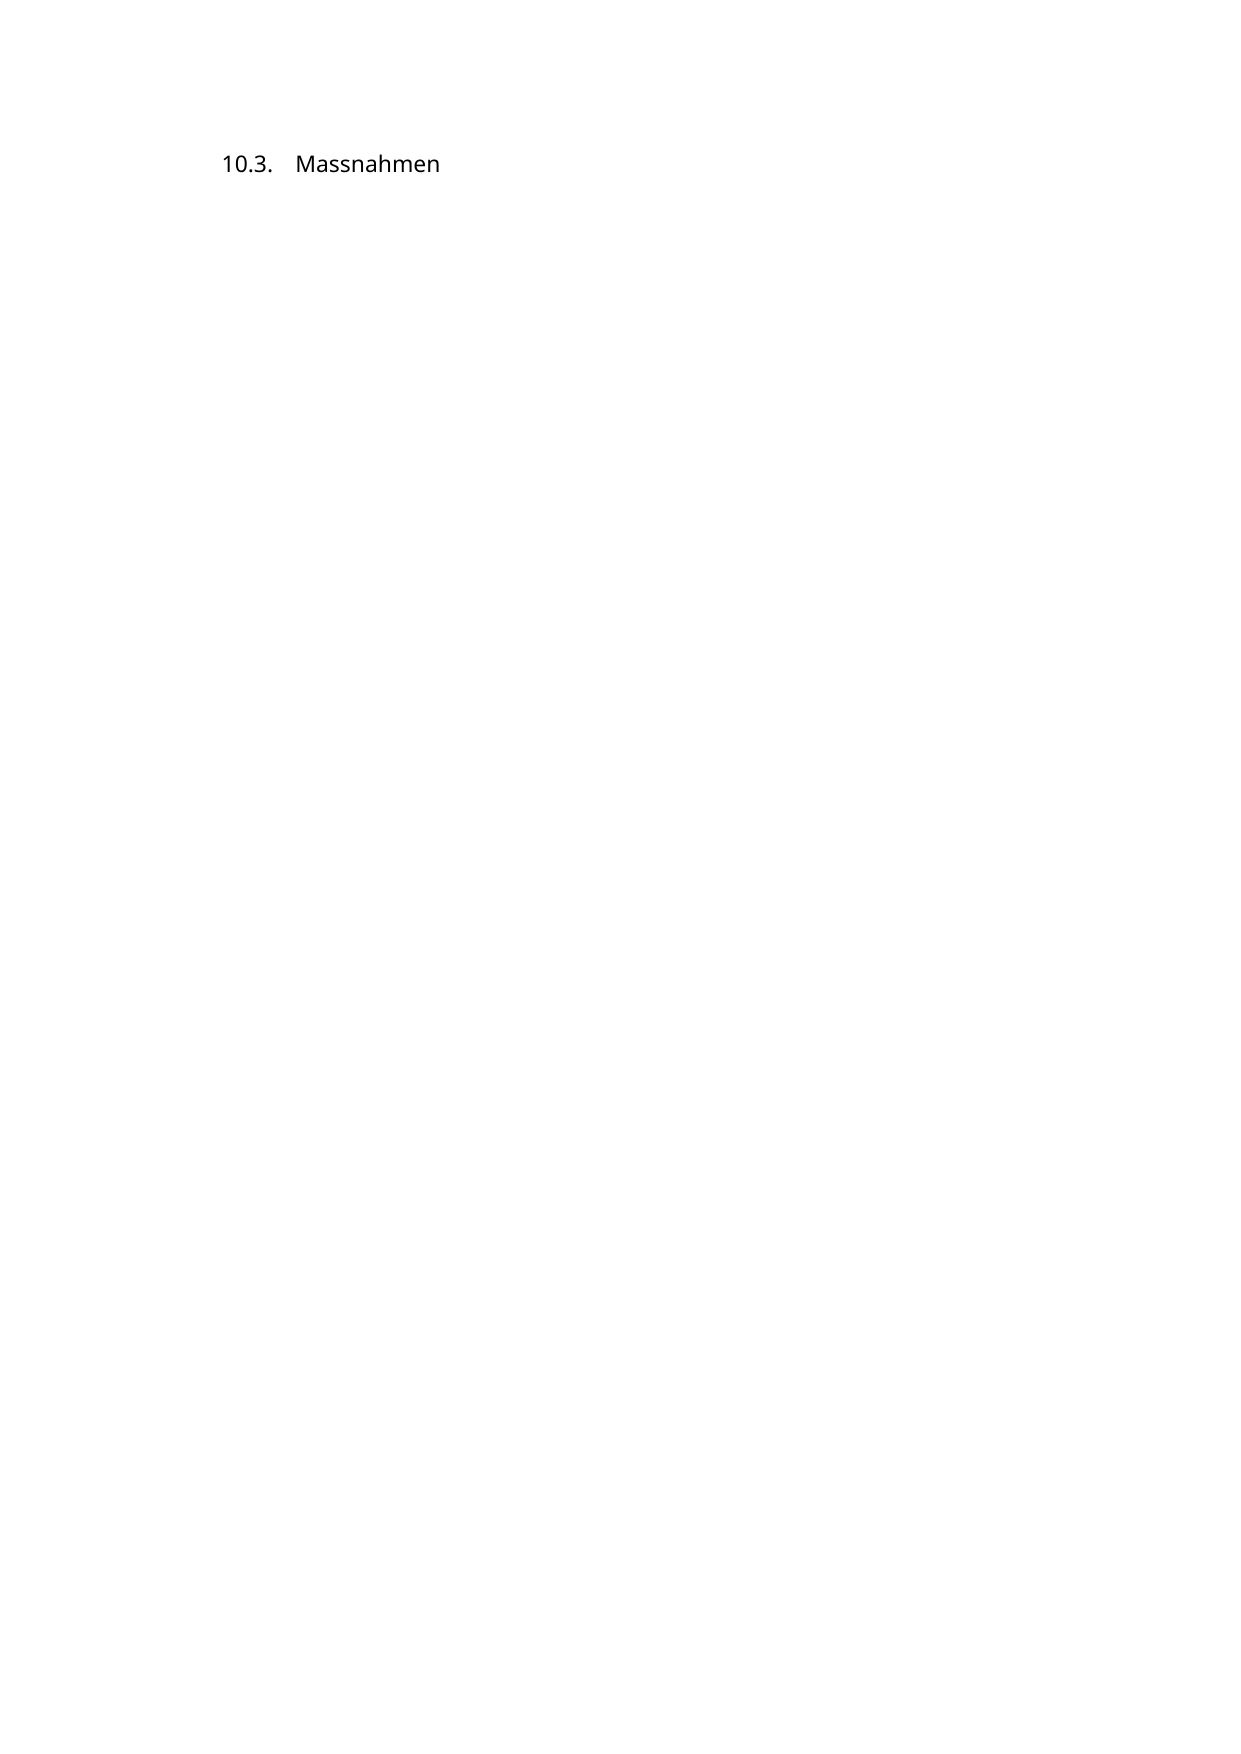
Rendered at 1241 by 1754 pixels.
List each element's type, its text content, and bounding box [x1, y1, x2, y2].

text 10.3. Massnahmen [148, 148, 1093, 179]
